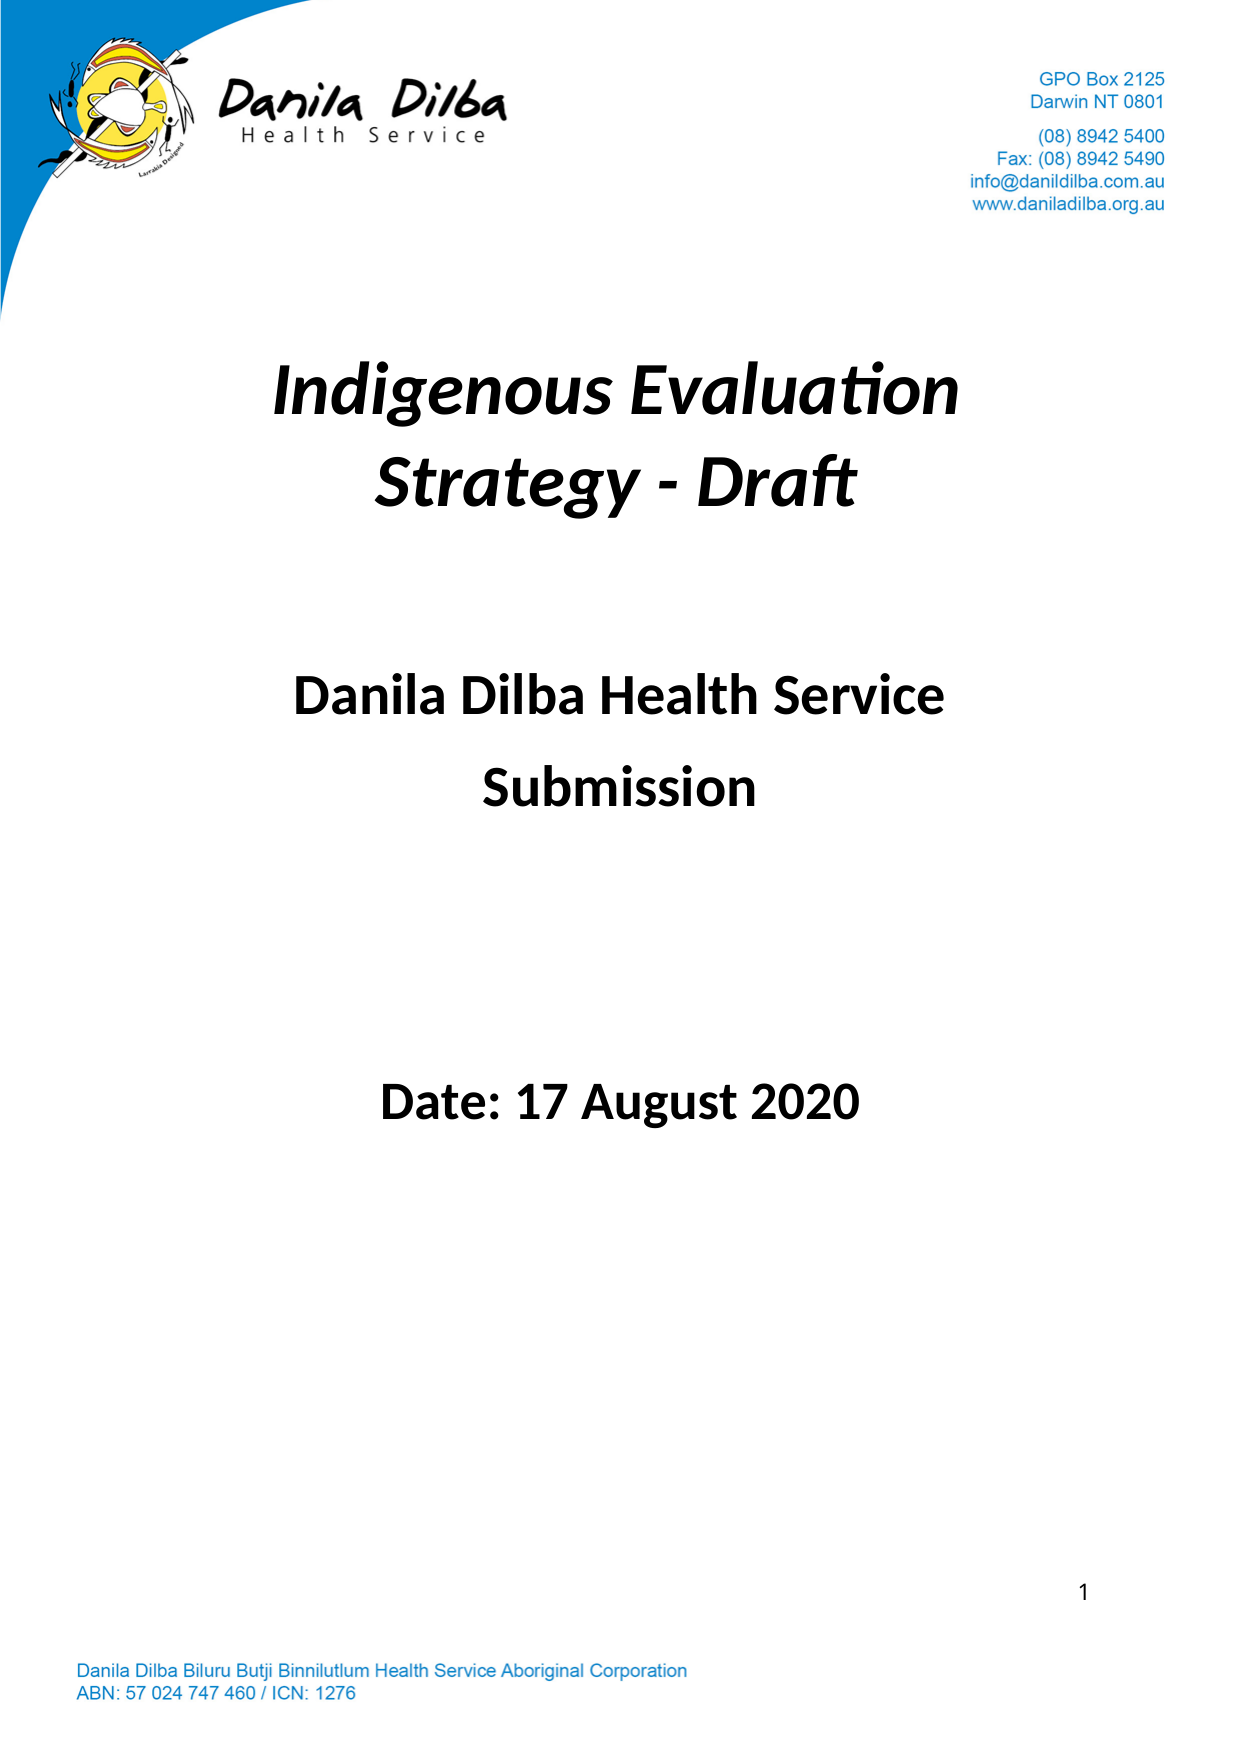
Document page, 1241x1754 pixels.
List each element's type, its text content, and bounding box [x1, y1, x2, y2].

text Danila Dilba Health Service [150, 658, 1090, 729]
picture [0, 0, 1240, 1752]
text Date: 17 August 2020 [150, 1067, 1090, 1133]
text Indigenous Evaluation Strategy - Draft [150, 342, 1090, 525]
text Submission [150, 750, 1090, 821]
